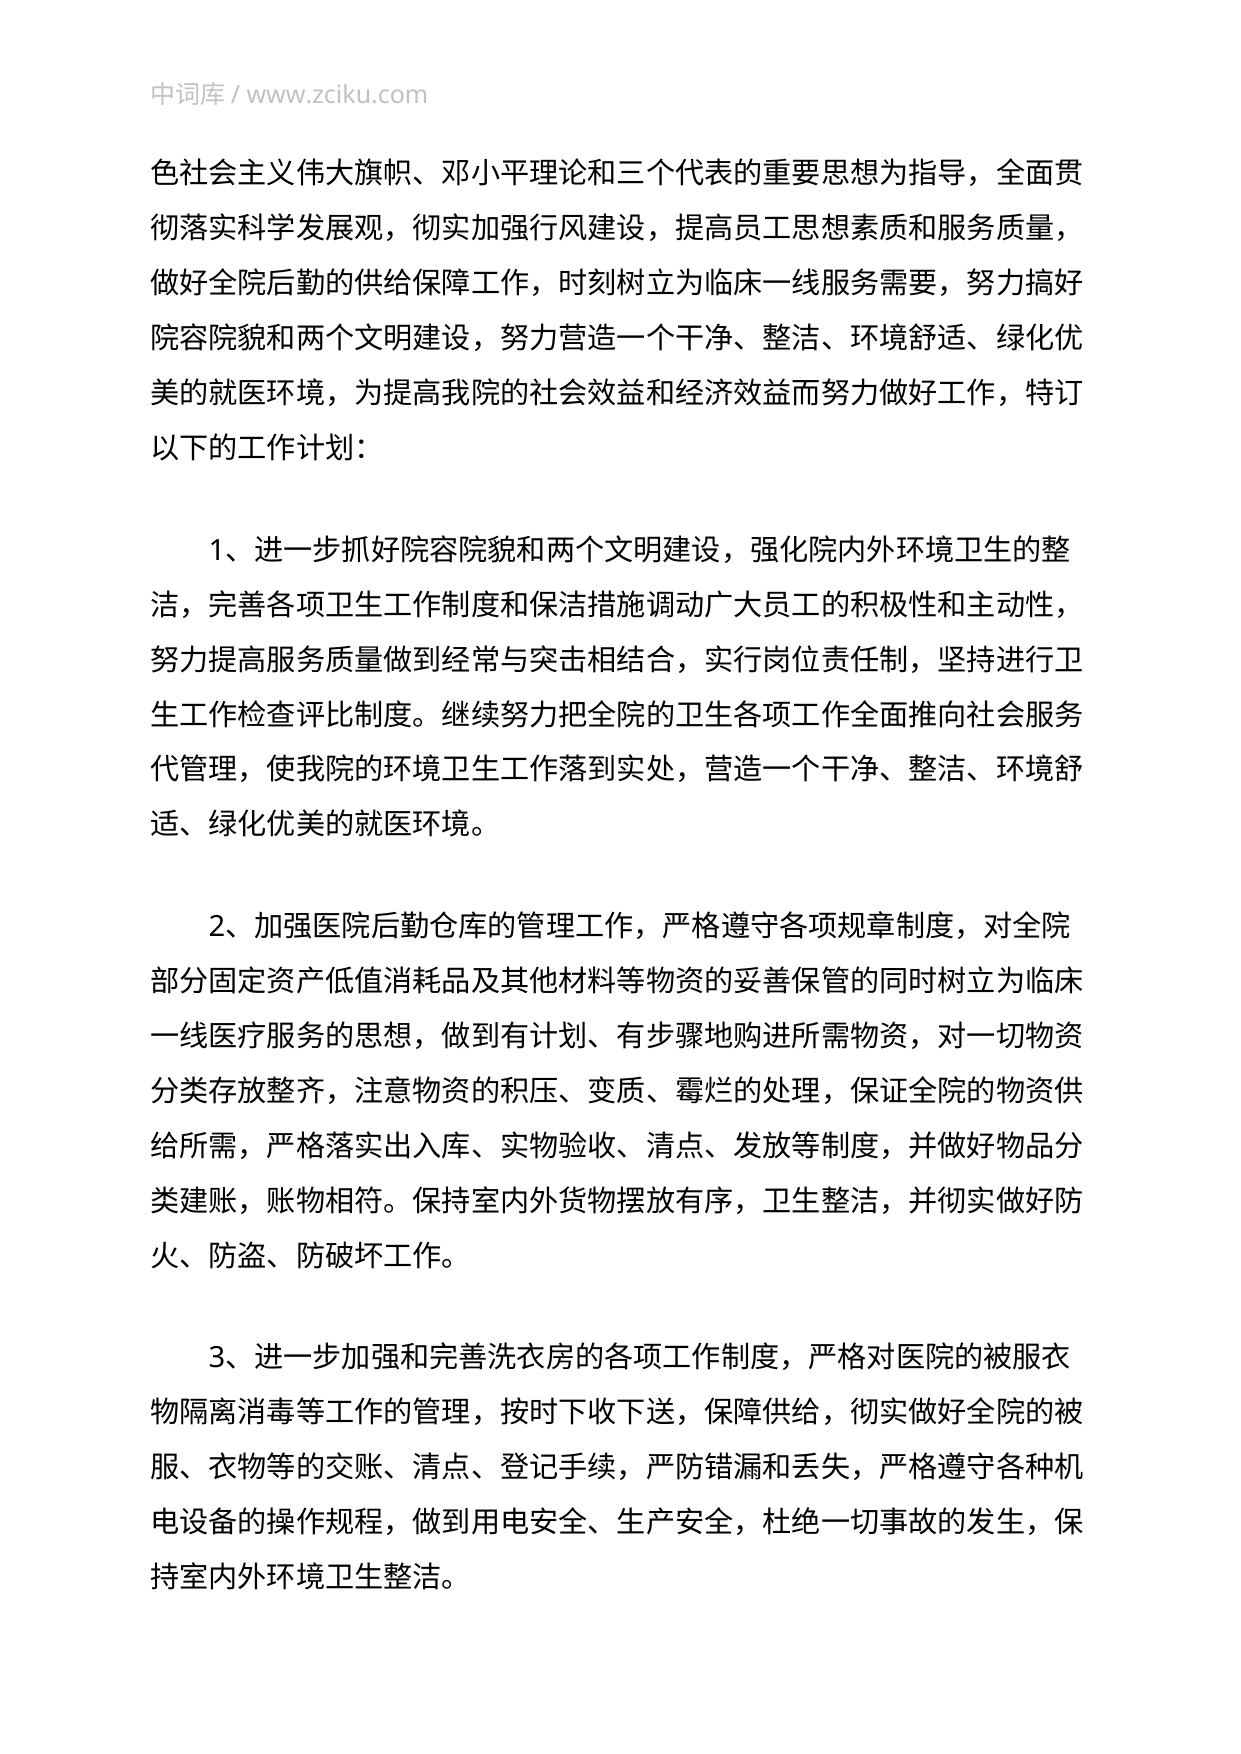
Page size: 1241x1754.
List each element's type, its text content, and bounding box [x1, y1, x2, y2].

text 1、进一步抓好院容院貌和两个文明建设，强化院内外环境卫生的整洁，完善各项卫生工作制度和保洁措施调动广大员工的积极性和主动性，努力提高服务质量做到经常与突击相结合，实行岗位责任制，坚持进行卫生工作检查评比制度。继续努力把全院的卫生各项工作全面推向社会服务代管理，使我院的环境卫生工作落到实处，营造一个干净、整洁、环境舒适、绿化优美的就医环境。 [150, 526, 1090, 843]
text 3、进一步加强和完善洗衣房的各项工作制度，严格对医院的被服衣物隔离消毒等工作的管理，按时下收下送，保障供给，彻实做好全院的被服、衣物等的交账、清点、登记手续，严防错漏和丢失，严格遵守各种机电设备的操作规程，做到用电安全、生产安全，杜绝一切事故的发生，保持室内外环境卫生整洁。 [150, 1334, 1090, 1596]
text 2、加强医院后勤仓库的管理工作，严格遵守各项规章制度，对全院部分固定资产低值消耗品及其他材料等物资的妥善保管的同时树立为临床一线医疗服务的思想，做到有计划、有步骤地购进所需物资，对一切物资分类存放整齐，注意物资的积压、变质、霉烂的处理，保证全院的物资供给所需，严格落实出入库、实物验收、清点、发放等制度，并做好物品分类建账，账物相符。保持室内外货物摆放有序，卫生整洁，并彻实做好防火、防盗、防破坏工作。 [150, 903, 1090, 1274]
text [150, 150, 1090, 467]
